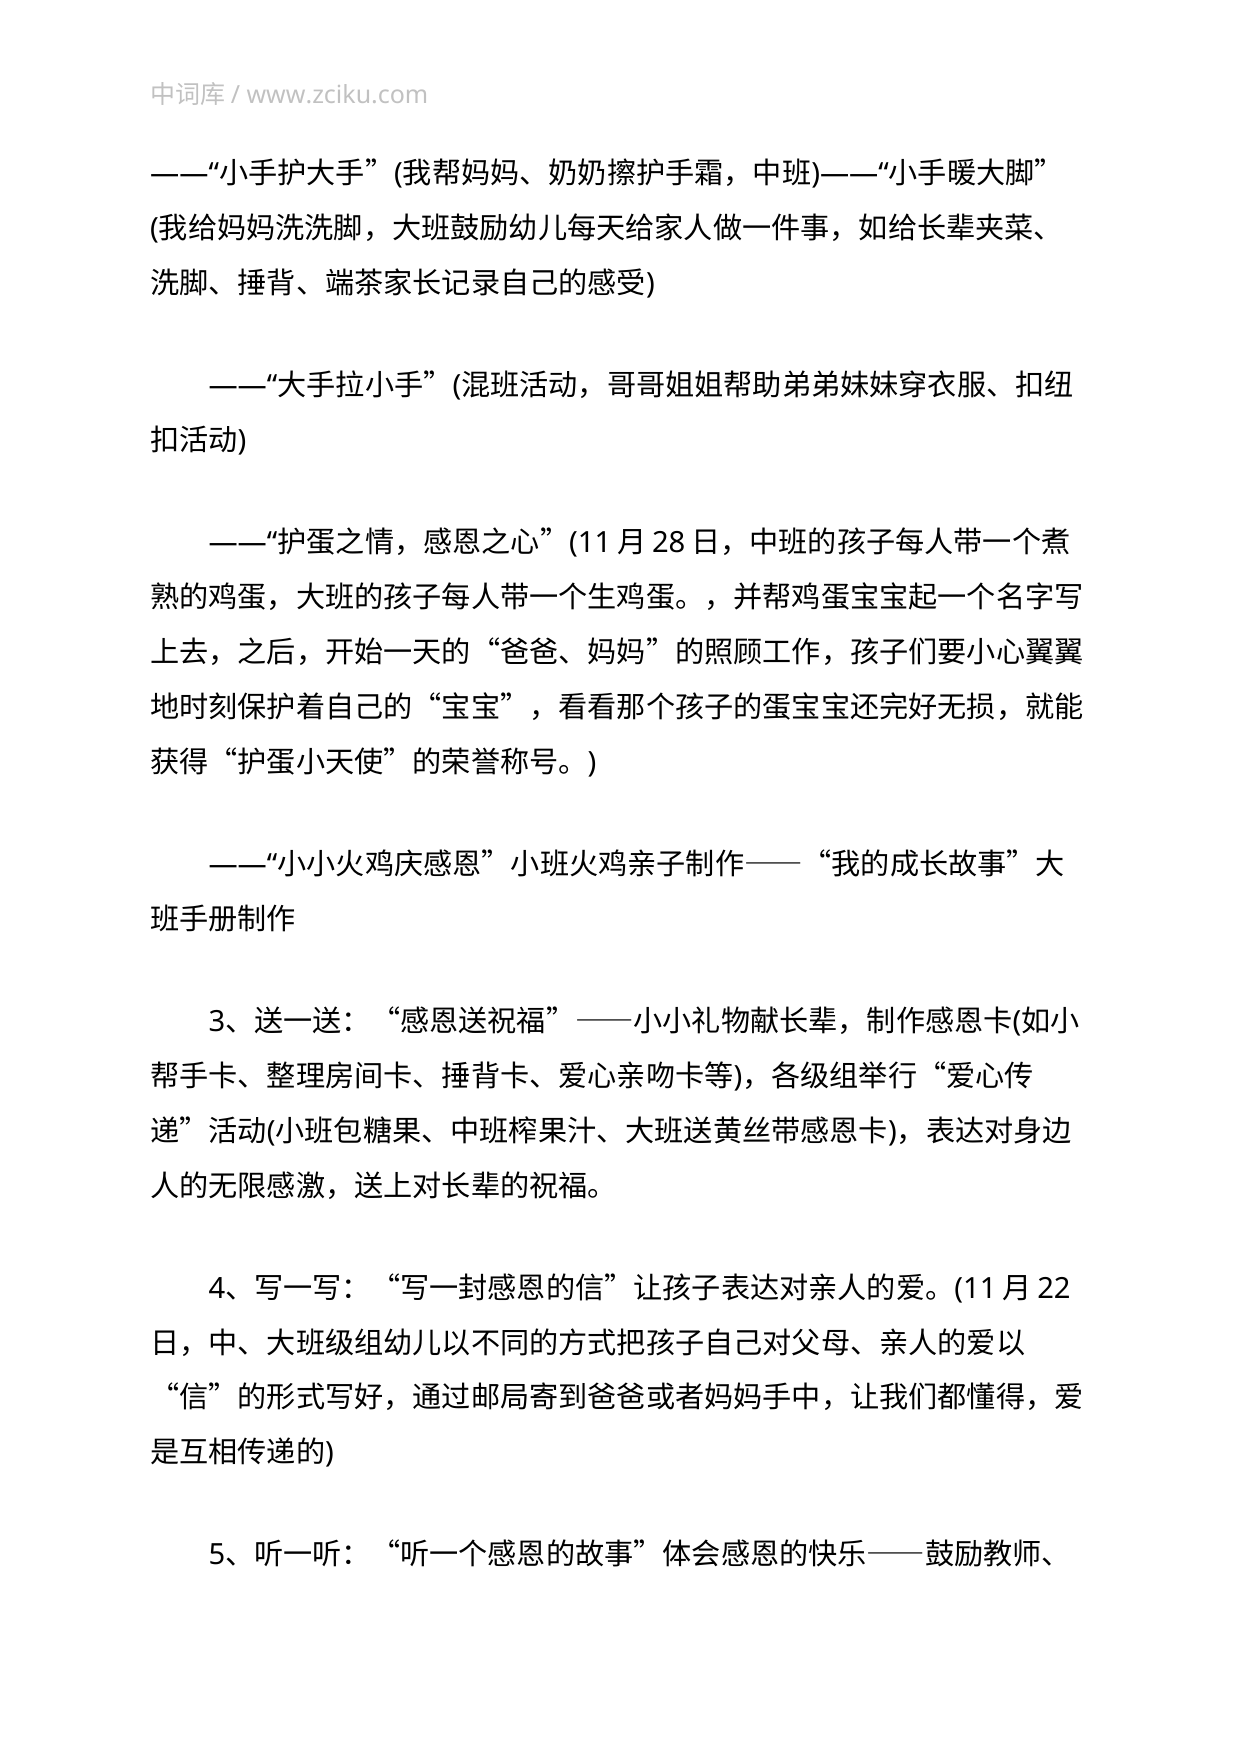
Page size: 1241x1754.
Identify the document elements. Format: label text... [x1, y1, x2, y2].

text ——“小小火鸡庆感恩”小班火鸡亲子制作——“我的成长故事”大班手册制作 [150, 841, 1090, 938]
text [150, 1531, 1090, 1573]
text 3、送一送：“感恩送祝福”——小小礼物献长辈，制作感恩卡(如小帮手卡、整理房间卡、捶背卡、爱心亲吻卡等)，各级组举行“爱心传递”活动(小班包糖果、中班榨果汁、大班送黄丝带感恩卡)，表达对身边人的无限感激，送上对长辈的祝福。 [150, 997, 1090, 1205]
text 4、写一写：“写一封感恩的信”让孩子表达对亲人的爱。(11月22日，中、大班级组幼儿以不同的方式把孩子自己对父母、亲人的爱以“信”的形式写好，通过邮局寄到爸爸或者妈妈手中，让我们都懂得，爱是互相传递的) [150, 1264, 1090, 1471]
text ——“护蛋之情，感恩之心”(11月28日，中班的孩子每人带一个煮熟的鸡蛋，大班的孩子每人带一个生鸡蛋。，并帮鸡蛋宝宝起一个名字写上去，之后，开始一天的“爸爸、妈妈”的照顾工作，孩子们要小心翼翼地时刻保护着自己的“宝宝”，看看那个孩子的蛋宝宝还完好无损，就能获得“护蛋小天使”的荣誉称号。) [150, 519, 1090, 781]
text ——“大手拉小手”(混班活动，哥哥姐姐帮助弟弟妹妹穿衣服、扣纽扣活动) [150, 362, 1090, 459]
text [150, 150, 1090, 302]
